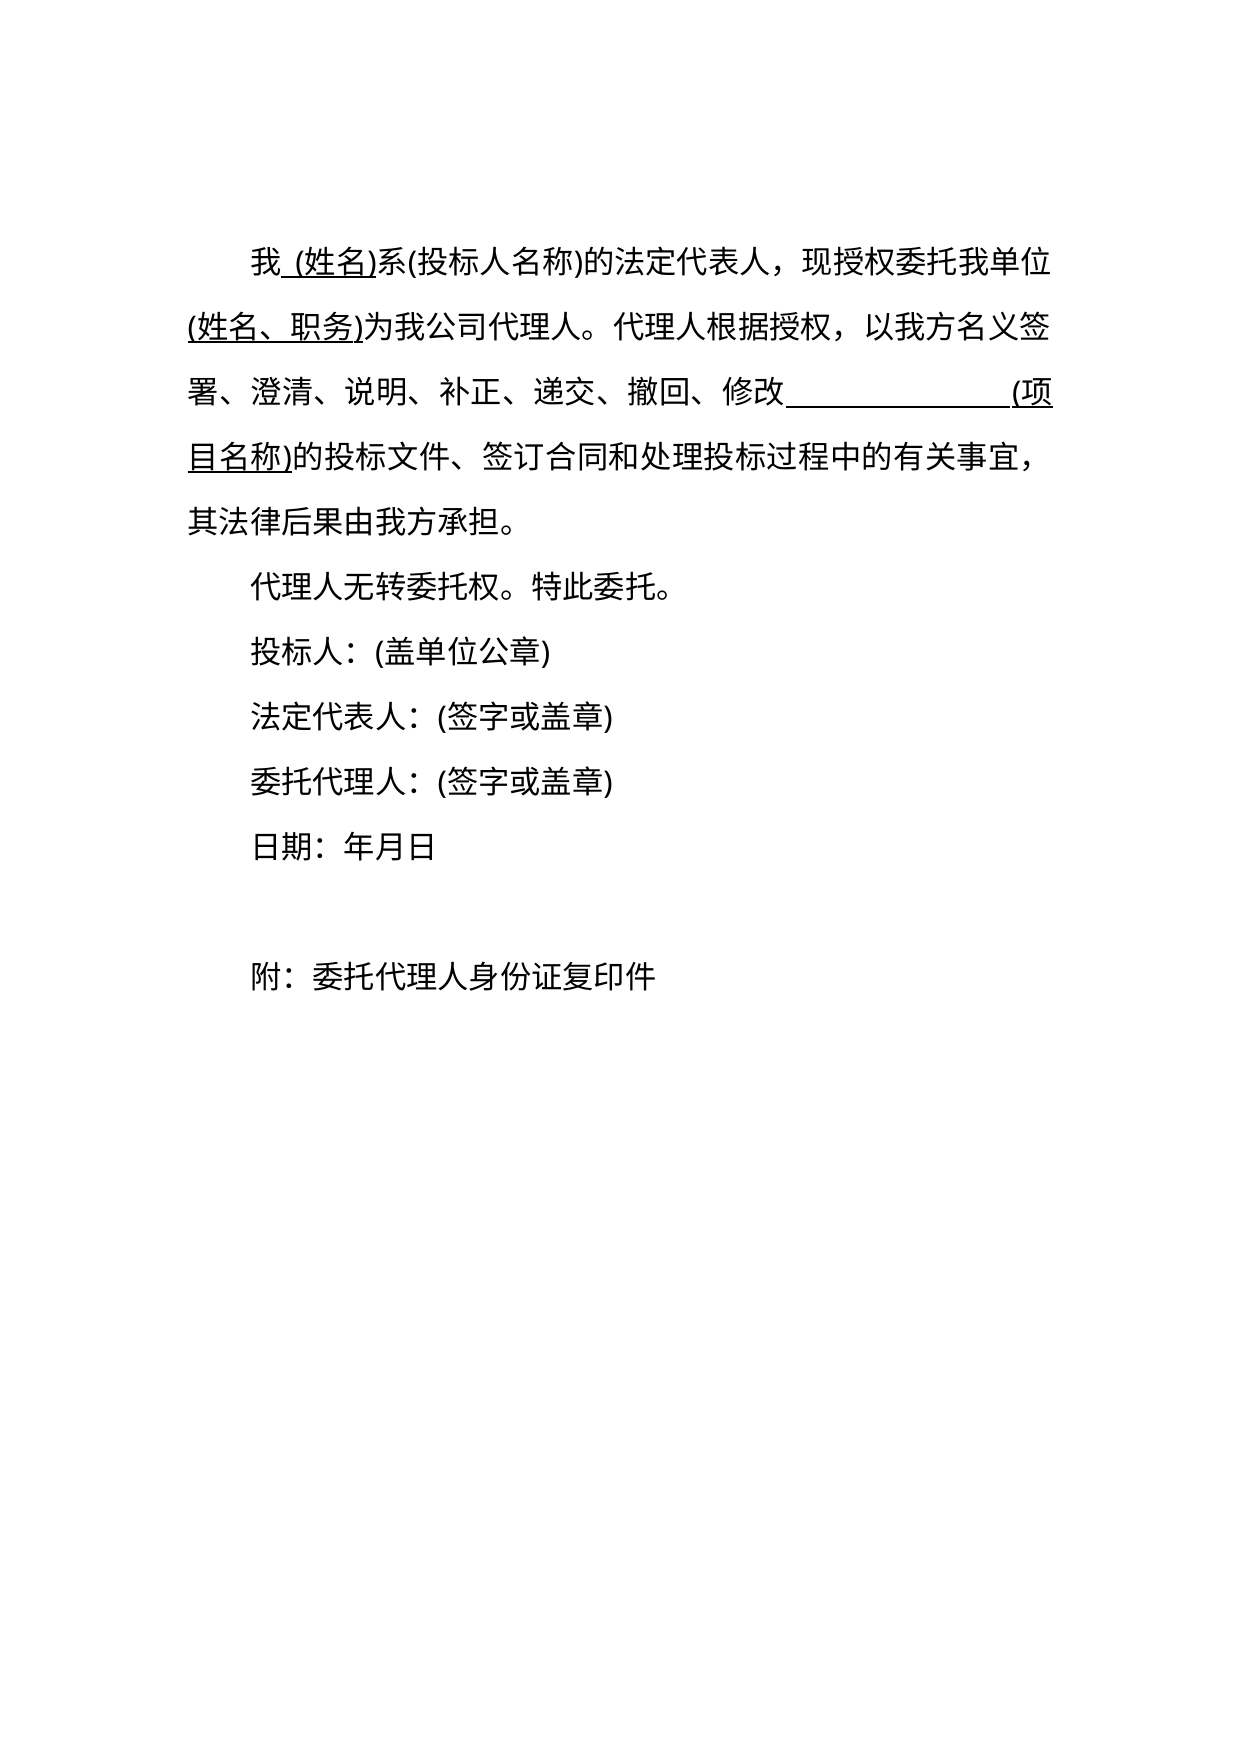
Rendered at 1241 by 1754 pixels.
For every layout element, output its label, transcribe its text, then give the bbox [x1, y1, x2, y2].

text 我 (姓名)系(投标人名称)的法定代表人，现授权委托我单位 (姓名、职务)为我公司代理人。代理人根据授权，以我方名义签署、澄清、说明、补正、递交、撤回、修改 (项目名称)的投标文件、签订合同和处理投标过程中的有关事宜，其法律后果由我方承担。 [187, 227, 1053, 552]
text 委托代理人：(签字或盖章) [187, 747, 1053, 812]
text 附：委托代理人身份证复印件 [187, 942, 1053, 1007]
text 投标人：(盖单位公章) [187, 617, 1053, 682]
text 日期：年月日 [187, 812, 1053, 877]
text 代理人无转委托权。特此委托。 [187, 552, 1053, 617]
text 法定代表人：(签字或盖章) [187, 682, 1053, 747]
